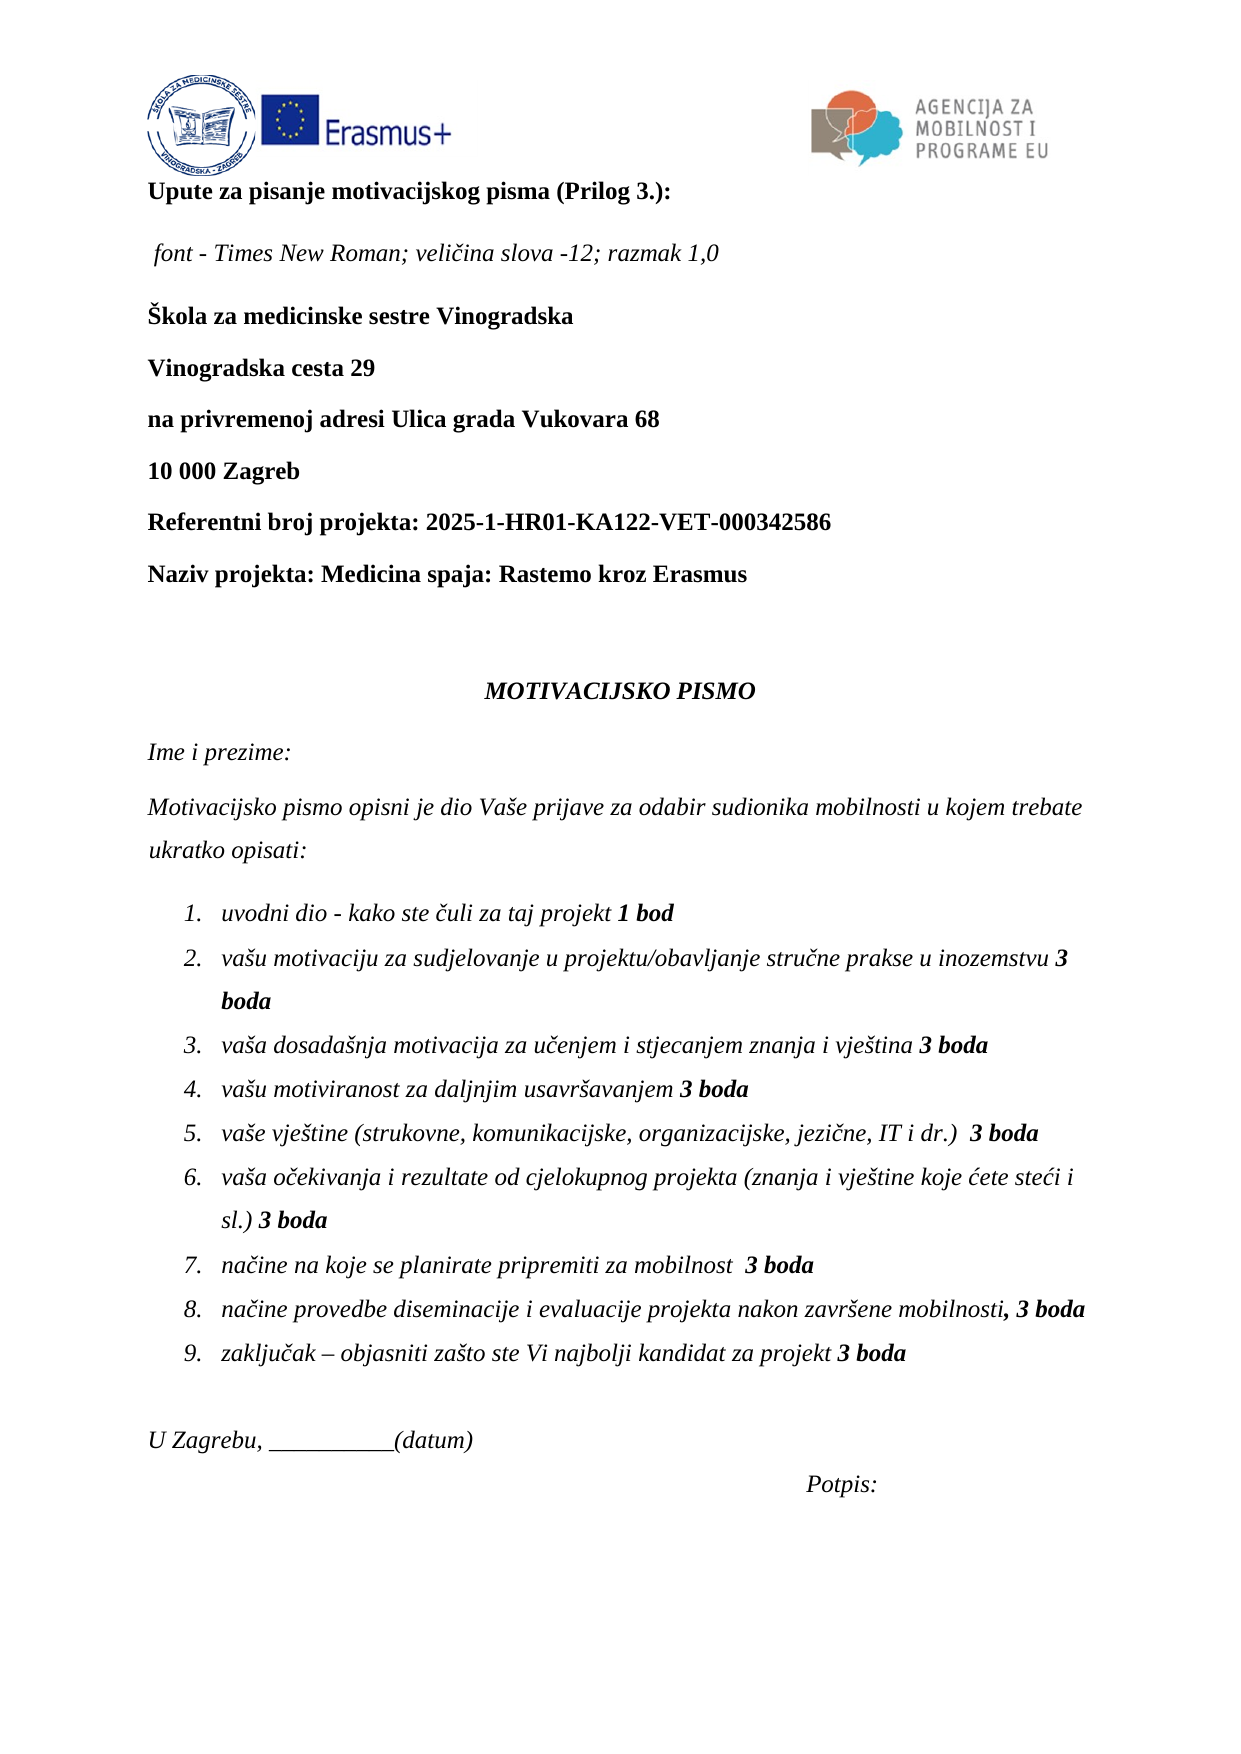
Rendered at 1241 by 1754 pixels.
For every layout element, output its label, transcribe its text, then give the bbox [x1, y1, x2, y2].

list vaše vještine (strukovne, komunikacijske, organizacijske, jezične, IT i dr.) 3 boda [183, 1118, 1099, 1147]
text Ime i prezime: [147, 737, 1099, 766]
text Škola za medicinske sestre Vinogradska [147, 301, 1099, 330]
list načine provedbe diseminacije i evaluacije projekta nakon završene mobilnosti, 3 boda [183, 1294, 1099, 1323]
picture [147, 75, 1051, 176]
list načine na koje se planirate pripremiti za mobilnost 3 boda [183, 1250, 1099, 1278]
list vašu motivaciju za sudjelovanje u projektu/obavljanje stručne prakse u inozemstvu 3 boda [183, 943, 1099, 1014]
text MOTIVACIJSKO PISMO [147, 676, 1093, 705]
list vašu motiviranost za daljnjim usavršavanjem 3 boda [183, 1074, 1099, 1103]
text U Zagrebu, __________(datum) [147, 1425, 1099, 1454]
list uvodni dio - kako ste čuli za taj projekt 1 bod [183, 898, 1099, 927]
text Motivacijsko pismo opisni je dio Vaše prijave za odabir sudionika mobilnosti u kojem trebate ukratko opisati: [147, 792, 1099, 864]
text Vinogradska cesta 29 [147, 353, 1099, 382]
list vaša očekivanja i rezultate od cjelokupnog projekta (znanja i vještine koje ćete steći i sl.) 3 boda [183, 1162, 1099, 1234]
text Referentni broj projekta: 2025-1-HR01-KA122-VET-000342586 [147, 507, 1099, 536]
text Naziv projekta: Medicina spaja: Rastemo kroz Erasmus [147, 559, 1099, 587]
text 10 000 Zagreb [147, 456, 1099, 484]
list vaša dosadašnja motivacija za učenjem i stjecanjem znanja i vještina 3 boda [183, 1030, 1099, 1059]
text font - Times New Roman; veličina slova -12; razmak 1,0 [147, 238, 1099, 267]
text Potpis: [517, 1469, 1094, 1498]
text Upute za pisanje motivacijskog pisma (Prilog 3.): [147, 176, 1099, 204]
text na privremenoj adresi Ulica grada Vukovara 68 [147, 404, 1099, 433]
list zaključak – objasniti zašto ste Vi najbolji kandidat za projekt 3 boda [183, 1338, 1099, 1367]
